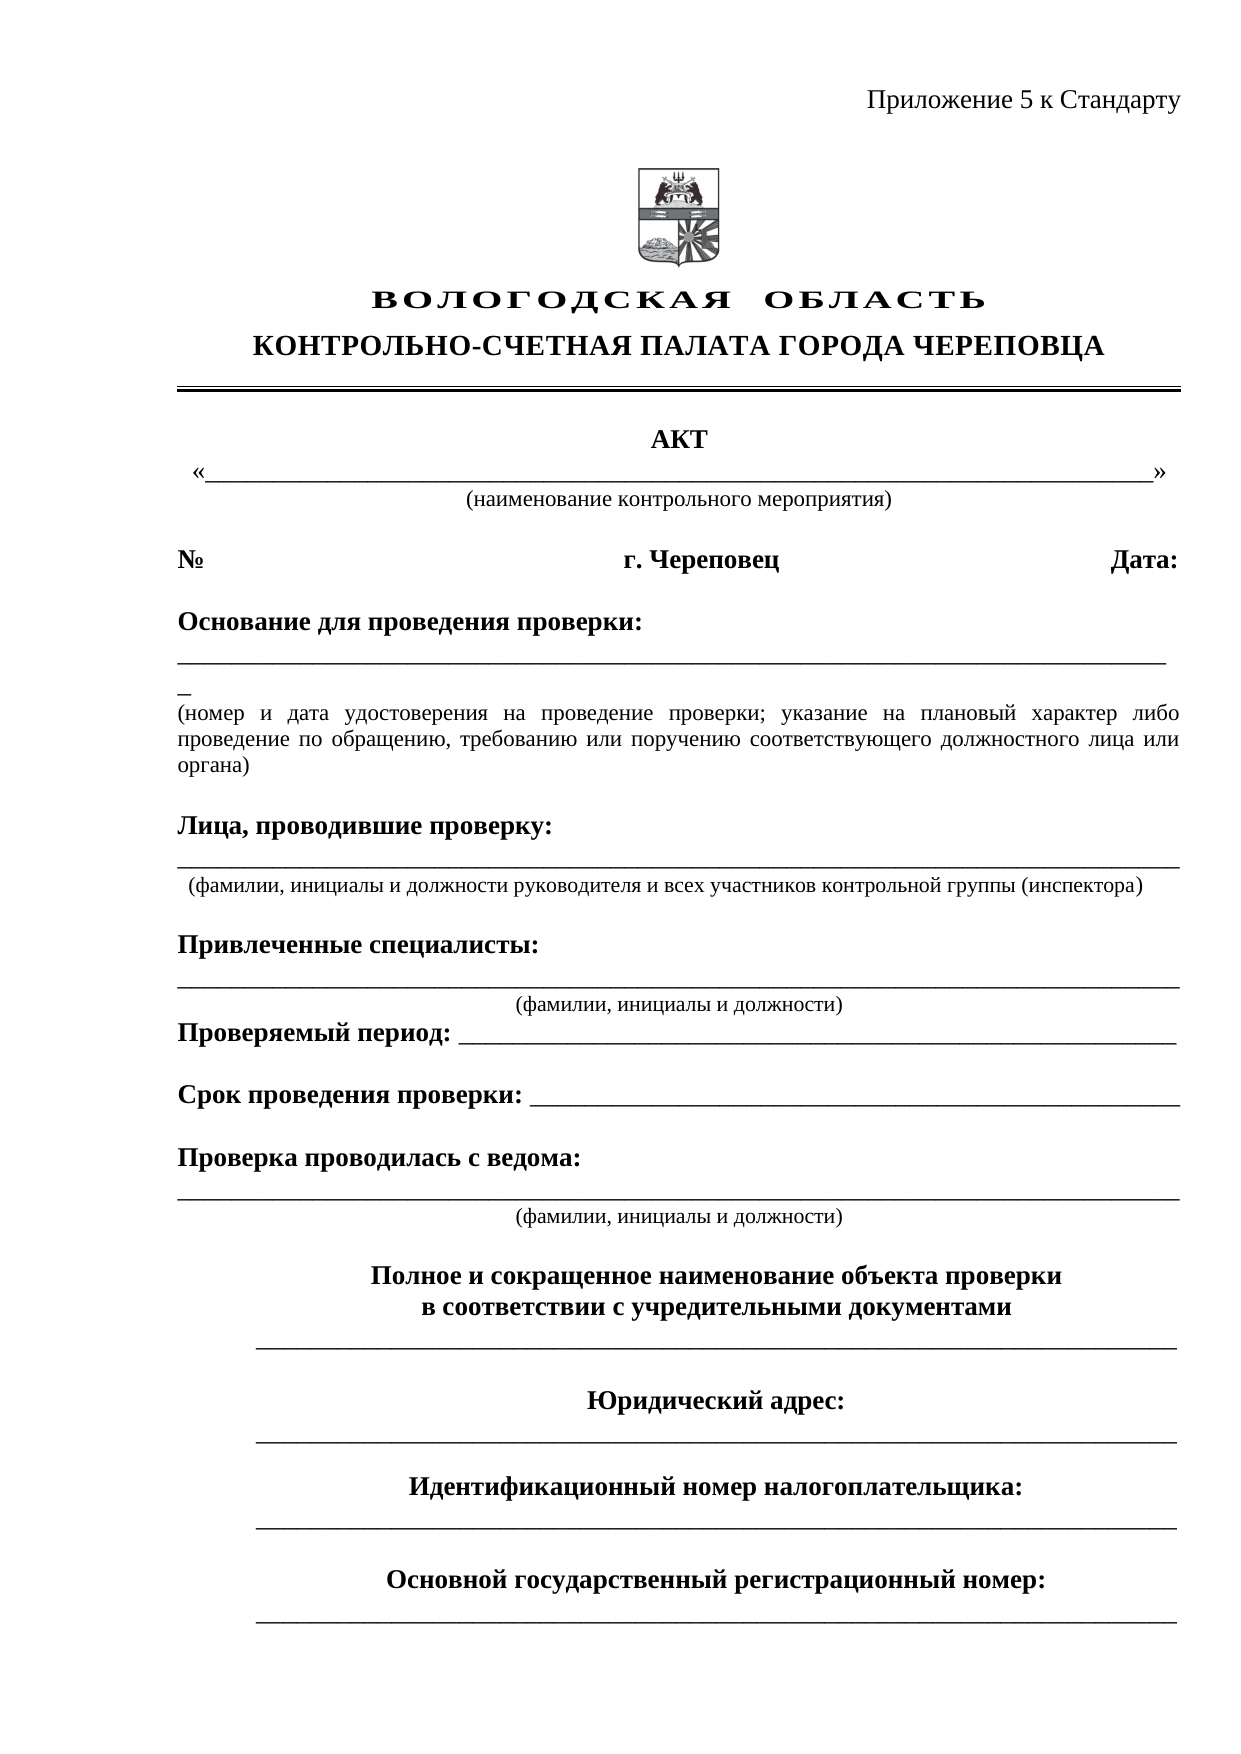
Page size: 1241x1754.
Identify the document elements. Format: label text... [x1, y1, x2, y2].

text Проверяемый период: _____________________________________________________ [177, 1016, 1181, 1047]
text в соответствии с учредительными документами [177, 1290, 1181, 1322]
text № г. Череповец Дата: [177, 543, 1181, 574]
text (наименование контрольного мероприятия) [177, 485, 1181, 512]
text (фамилии, инициалы и должности) [177, 991, 1181, 1016]
text Полное и сокращенное наименование объекта проверки [177, 1259, 1181, 1290]
text __________________________________________________________________________ [177, 1172, 1181, 1203]
text Проверка проводилась с ведома: [177, 1141, 1181, 1172]
text Лица, проводившие проверку: __________________________________________________________________________ [177, 809, 1181, 871]
text (фамилии, инициалы и должности) [177, 1203, 1181, 1228]
text __________________________________________________________________________ [177, 960, 1181, 991]
text «______________________________________________________________________» [177, 454, 1181, 485]
text (фамилии, инициалы и должности руководителя и всех участников контрольной группы (инспектора) [177, 871, 1181, 897]
text Срок проведения проверки: ________________________________________________ [177, 1078, 1181, 1109]
text ВОЛОГОДСКАЯ ОБЛАСТЬ [177, 285, 1181, 314]
text КОНТРОЛЬНО-СЧЕТНАЯ ПАЛАТА ГОРОДА ЧЕРЕПОВЦА [177, 328, 1181, 362]
text Идентификационный номер налогоплательщика: [177, 1470, 1181, 1501]
text Юридический адрес: [177, 1384, 1181, 1415]
text (номер и дата удостоверения на проведение проверки; указание на плановый характер либо проведение по обращению, требованию или поручению соответствующего должностного лица или органа) [177, 698, 1181, 778]
text Основание для проведения проверки: __________________________________________________________________________ [177, 605, 1181, 698]
text Основной государственный регистрационный номер: [177, 1564, 1181, 1595]
text ____________________________________________________________________ [177, 1415, 1181, 1446]
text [177, 1501, 1181, 1532]
text АКТ [177, 423, 1181, 454]
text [177, 1595, 1181, 1626]
text ____________________________________________________________________ [177, 1322, 1181, 1353]
text Привлеченные специалисты: [177, 928, 1181, 960]
